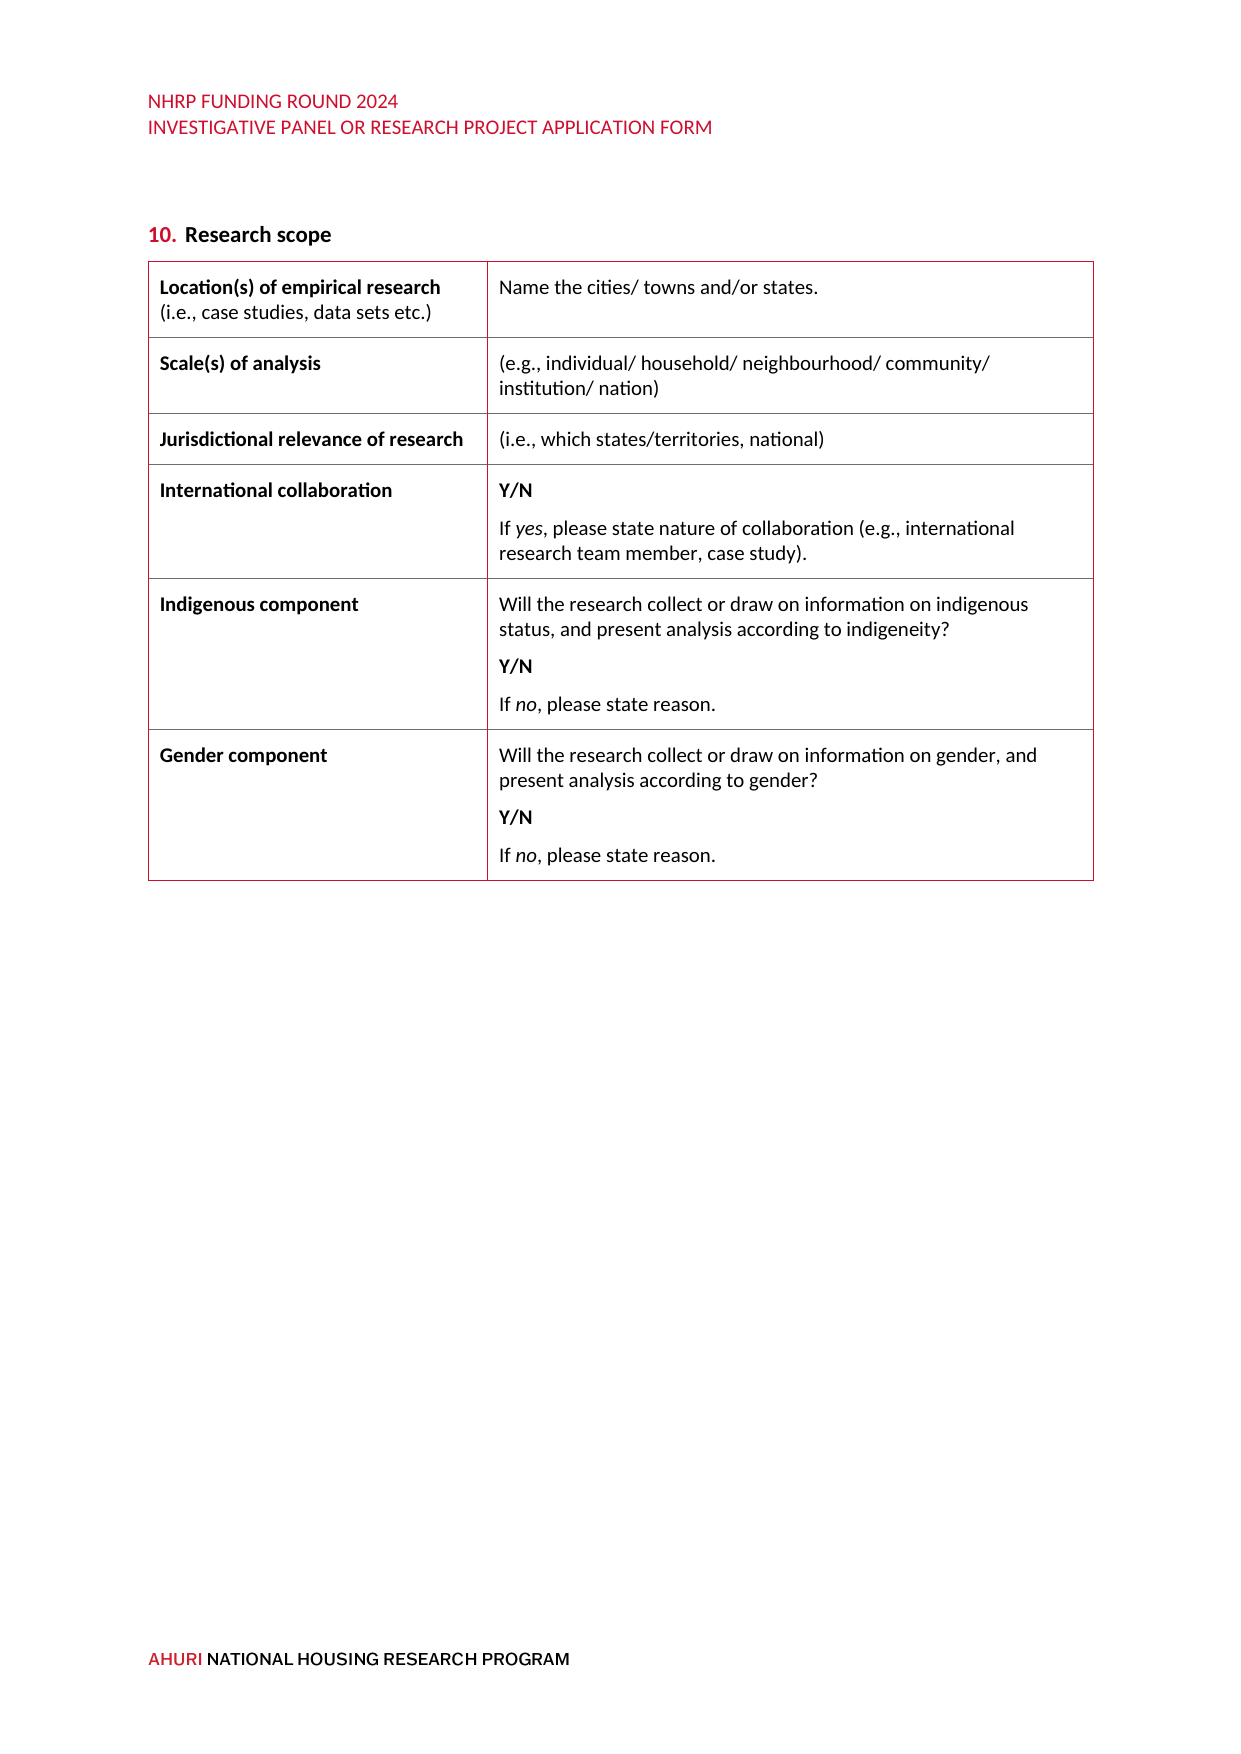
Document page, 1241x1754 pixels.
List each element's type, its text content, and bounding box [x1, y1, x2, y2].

table_header Location(s) of empirical research (i.e., case studies, data sets etc.) [149, 262, 487, 337]
table_cell Y/N If yes, please state nature of collaboration (e.g., international research team member, case study). [488, 465, 1093, 578]
table_cell International collaboration [149, 465, 487, 578]
table_cell Gender component [149, 730, 487, 880]
table_header Name the cities/ towns and/or states. [488, 262, 1093, 337]
table_cell Will the research collect or draw on information on indigenous status, and present analysis according to indigeneity? Y/N If no, please state reason. [488, 579, 1093, 729]
table_cell (e.g., individual/ household/ neighbourhood/ community/ institution/ nation) [488, 338, 1093, 413]
picture [0, 1633, 581, 1754]
text Research scope [148, 219, 1092, 248]
table_cell (i.e., which states/territories, national) [488, 414, 1093, 464]
table_cell Indigenous component [149, 579, 487, 729]
table_cell Jurisdictional relevance of research [149, 414, 487, 464]
table_cell Scale(s) of analysis [149, 338, 487, 413]
table_cell Will the research collect or draw on information on gender, and present analysis according to gender? Y/N If no, please state reason. [488, 730, 1093, 880]
